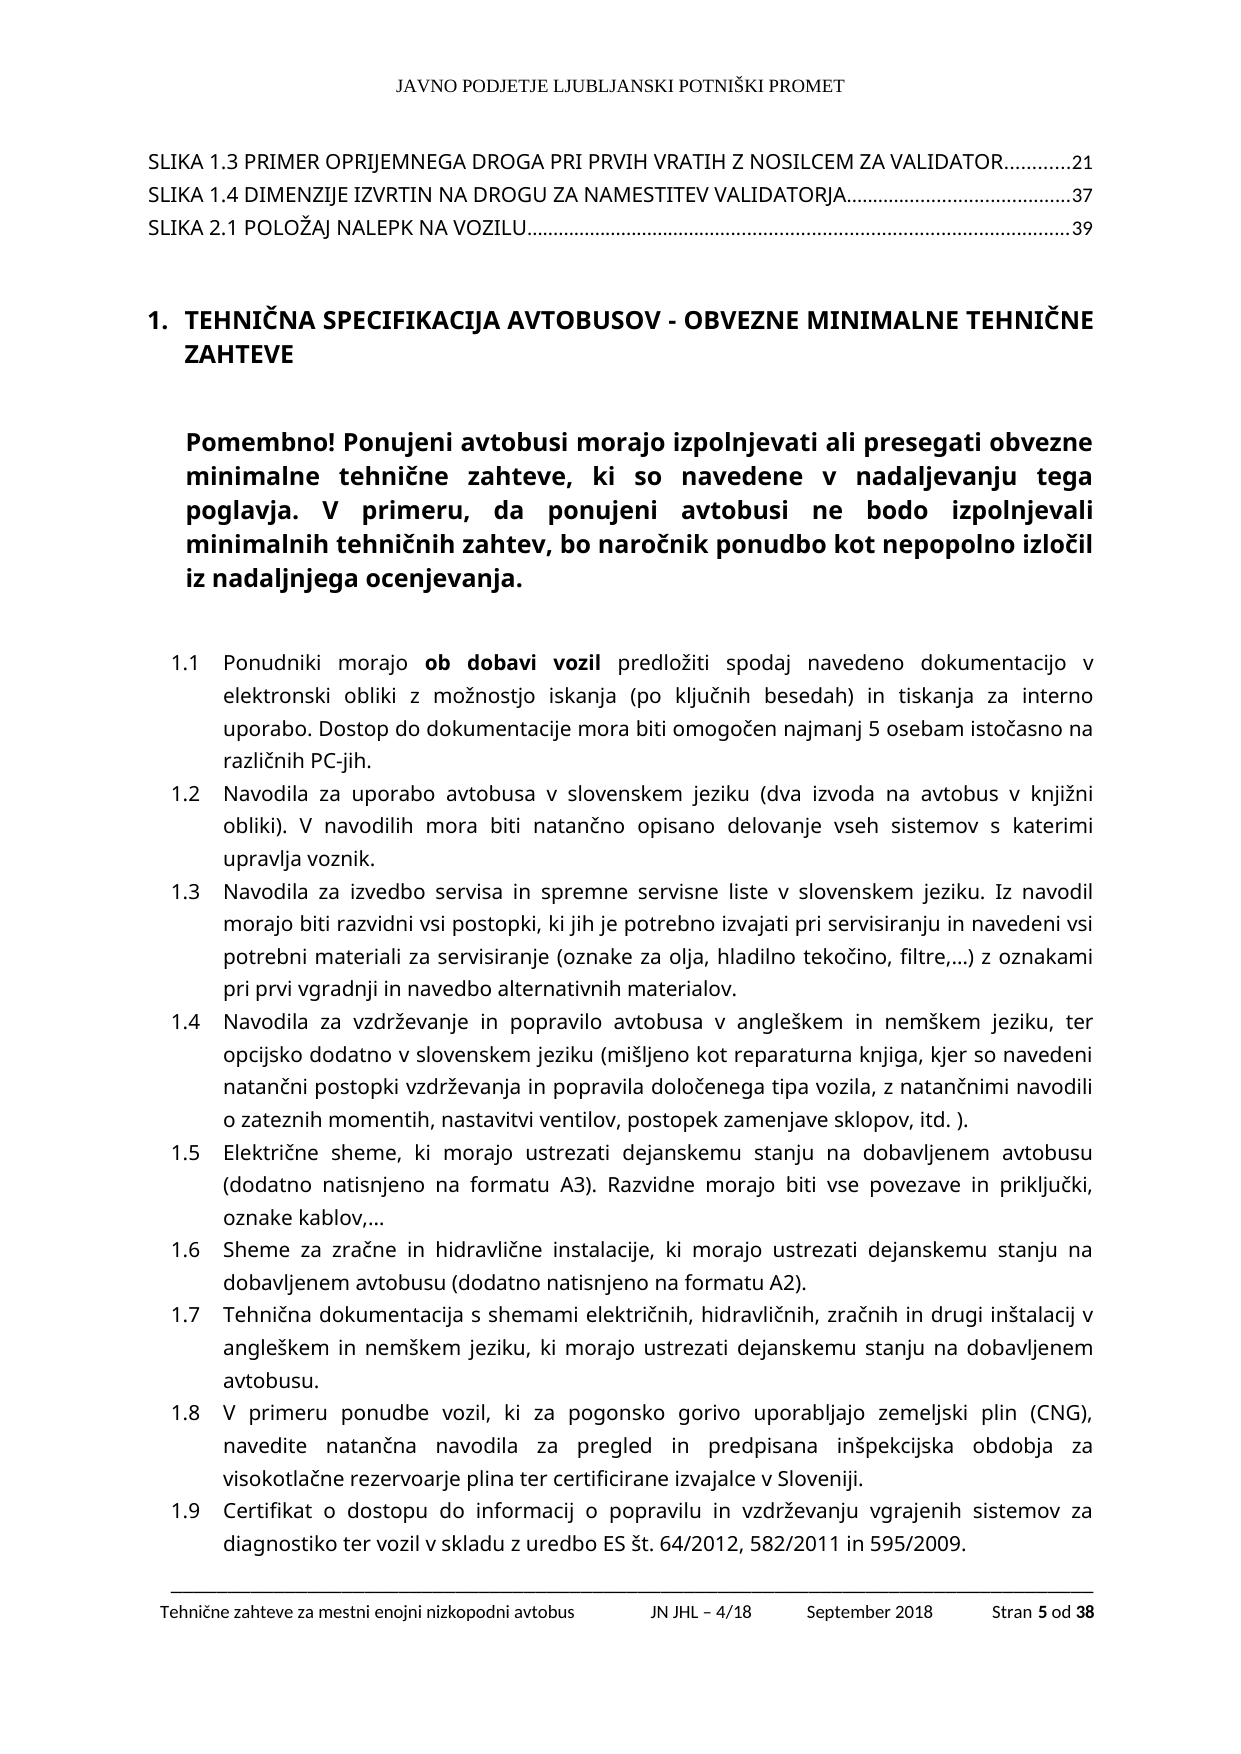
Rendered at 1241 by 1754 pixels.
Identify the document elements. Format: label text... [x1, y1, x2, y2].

list Certifikat o dostopu do informacij o popravilu in vzdrževanju vgrajenih sistemov za diagnostiko ter vozil v skladu z uredbo ES št. 64/2012, 582/2011 in 595/2009. [185, 1496, 1094, 1557]
list Navodila za vzdrževanje in popravilo avtobusa v angleškem in nemškem jeziku, ter opcijsko dodatno v slovenskem jeziku (mišljeno kot reparaturna knjiga, kjer so navedeni natančni postopki vzdrževanja in popravila določenega tipa vozila, z natančnimi navodili o zateznih momentih, nastavitvi ventilov, postopek zamenjave sklopov, itd. ). [185, 1007, 1094, 1133]
list Električne sheme, ki morajo ustrezati dejanskemu stanju na dobavljenem avtobusu (dodatno natisnjeno na formatu A3). Razvidne morajo biti vse povezave in priključki, oznake kablov,… [185, 1138, 1094, 1231]
text Slika 1.4 Dimenzije izvrtin na drogu za namestitev validatorja 37 [148, 180, 1094, 208]
list Navodila za uporabo avtobusa v slovenskem jeziku (dva izvoda na avtobus v knjižni obliki). V navodilih mora biti natančno opisano delovanje vseh sistemov s katerimi upravlja voznik. [185, 779, 1094, 873]
subtitle TEHNIČNA SPECIFIKACIJA AVTOBUSOV - OBVEZNE MINIMALNE TEHNIČNE ZAHTEVE [147, 303, 1094, 371]
list Navodila za izvedbo servisa in spremne servisne liste v slovenskem jeziku. Iz navodil morajo biti razvidni vsi postopki, ki jih je potrebno izvajati pri servisiranju in navedeni vsi potrebni materiali za servisiranje (oznake za olja, hladilno tekočino, filtre,…) z oznakami pri prvi vgradnji in navedbo alternativnih materialov. [185, 877, 1094, 1003]
list Sheme za zračne in hidravlične instalacije, ki morajo ustrezati dejanskemu stanju na dobavljenem avtobusu (dodatno natisnjeno na formatu A2). [185, 1235, 1094, 1296]
list Tehnična dokumentacija s shemami električnih, hidravličnih, zračnih in drugi inštalacij v angleškem in nemškem jeziku, ki morajo ustrezati dejanskemu stanju na dobavljenem avtobusu. [185, 1301, 1094, 1394]
text Slika 1.3 Primer oprijemnega droga pri prvih vratih z nosilcem za validator 21 [148, 147, 1094, 176]
text Slika 2.1 Položaj nalepk na vozilu 39 [148, 213, 1094, 241]
list Ponudniki morajo ob dobavi vozil predložiti spodaj navedeno dokumentacijo v elektronski obliki z možnostjo iskanja (po ključnih besedah) in tiskanja za interno uporabo. Dostop do dokumentacije mora biti omogočen najmanj 5 osebam istočasno na različnih PC-jih. [185, 648, 1094, 775]
subtitle Pomembno! Ponujeni avtobusi morajo izpolnjevati ali presegati obvezne minimalne tehnične zahteve, ki so navedene v nadaljevanju tega poglavja. V primeru, da ponujeni avtobusi ne bodo izpolnjevali minimalnih tehničnih zahtev, bo naročnik ponudbo kot nepopolno izločil iz nadaljnjega ocenjevanja. [185, 425, 1094, 595]
list V primeru ponudbe vozil, ki za pogonsko gorivo uporabljajo zemeljski plin (CNG), navedite natančna navodila za pregled in predpisana inšpekcijska obdobja za visokotlačne rezervoarje plina ter certificirane izvajalce v Sloveniji. [185, 1398, 1094, 1492]
